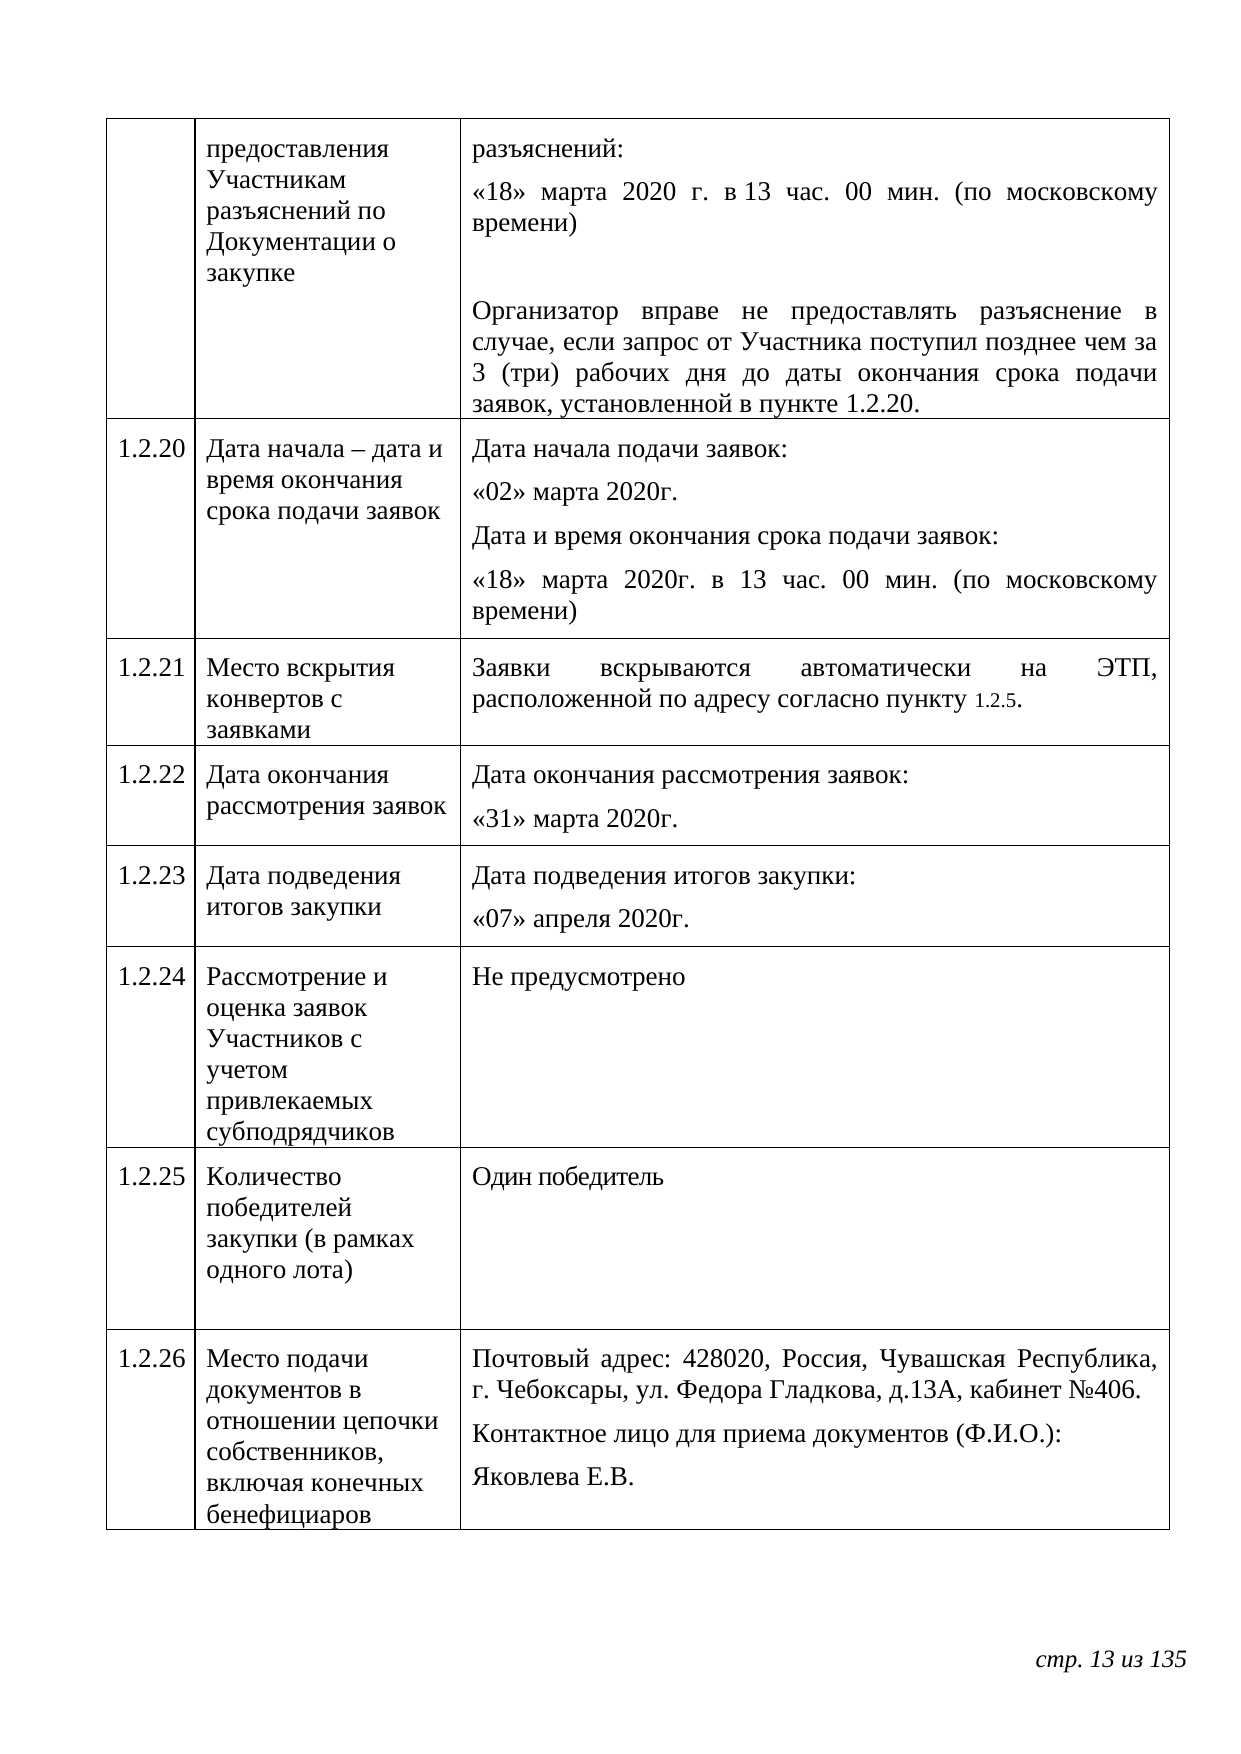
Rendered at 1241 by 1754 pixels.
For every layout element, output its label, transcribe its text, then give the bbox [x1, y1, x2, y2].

table_cell Дата подведения итогов закупки: «07» апреля 2020г. [461, 846, 1169, 946]
table_cell [107, 639, 194, 744]
table_cell Почтовый адрес: 428020, Россия, Чувашская Республика, г. Чебоксары, ул. Федора Гладкова, д.13А, кабинет №406. Контактное лицо для приема документов (Ф.И.О.): Яковлева Е.В. [461, 1330, 1169, 1529]
table_cell [107, 947, 194, 1147]
table_cell [107, 746, 194, 845]
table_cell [461, 119, 1169, 418]
table_cell [107, 119, 194, 418]
table_cell Заявки вскрываются автоматически на ЭТП, расположенной по адресу согласно пункту 1.2.5. [461, 639, 1169, 744]
table_cell Рассмотрение и оценка заявок Участников с учетом привлекаемых субподрядчиков [196, 947, 460, 1147]
table_cell Дата окончания рассмотрения заявок: «31» марта 2020г. [461, 746, 1169, 845]
table_cell [107, 419, 194, 638]
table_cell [196, 119, 460, 418]
table_cell Место подачи документов в отношении цепочки собственников, включая конечных бенефициаров [196, 1330, 460, 1529]
table_cell Дата начала – дата и время окончания срока подачи заявок [196, 419, 460, 638]
table_cell Дата подведения итогов закупки [196, 846, 460, 946]
table_cell [107, 846, 194, 946]
table_cell Дата окончания рассмотрения заявок [196, 746, 460, 845]
table_cell Количество победителей закупки (в рамках одного лота) [196, 1148, 460, 1328]
table_cell Один победитель [461, 1148, 1169, 1328]
table_cell [107, 1148, 194, 1328]
table_cell Дата начала подачи заявок: «02» марта 2020г. Дата и время окончания срока подачи заявок: «18» марта 2020г. в 13 час. 00 мин. (по московскому времени) [461, 419, 1169, 638]
table_cell [107, 1330, 194, 1529]
table_cell Не предусмотрено [461, 947, 1169, 1147]
table_cell Место вскрытия конвертов с заявками [196, 639, 460, 744]
